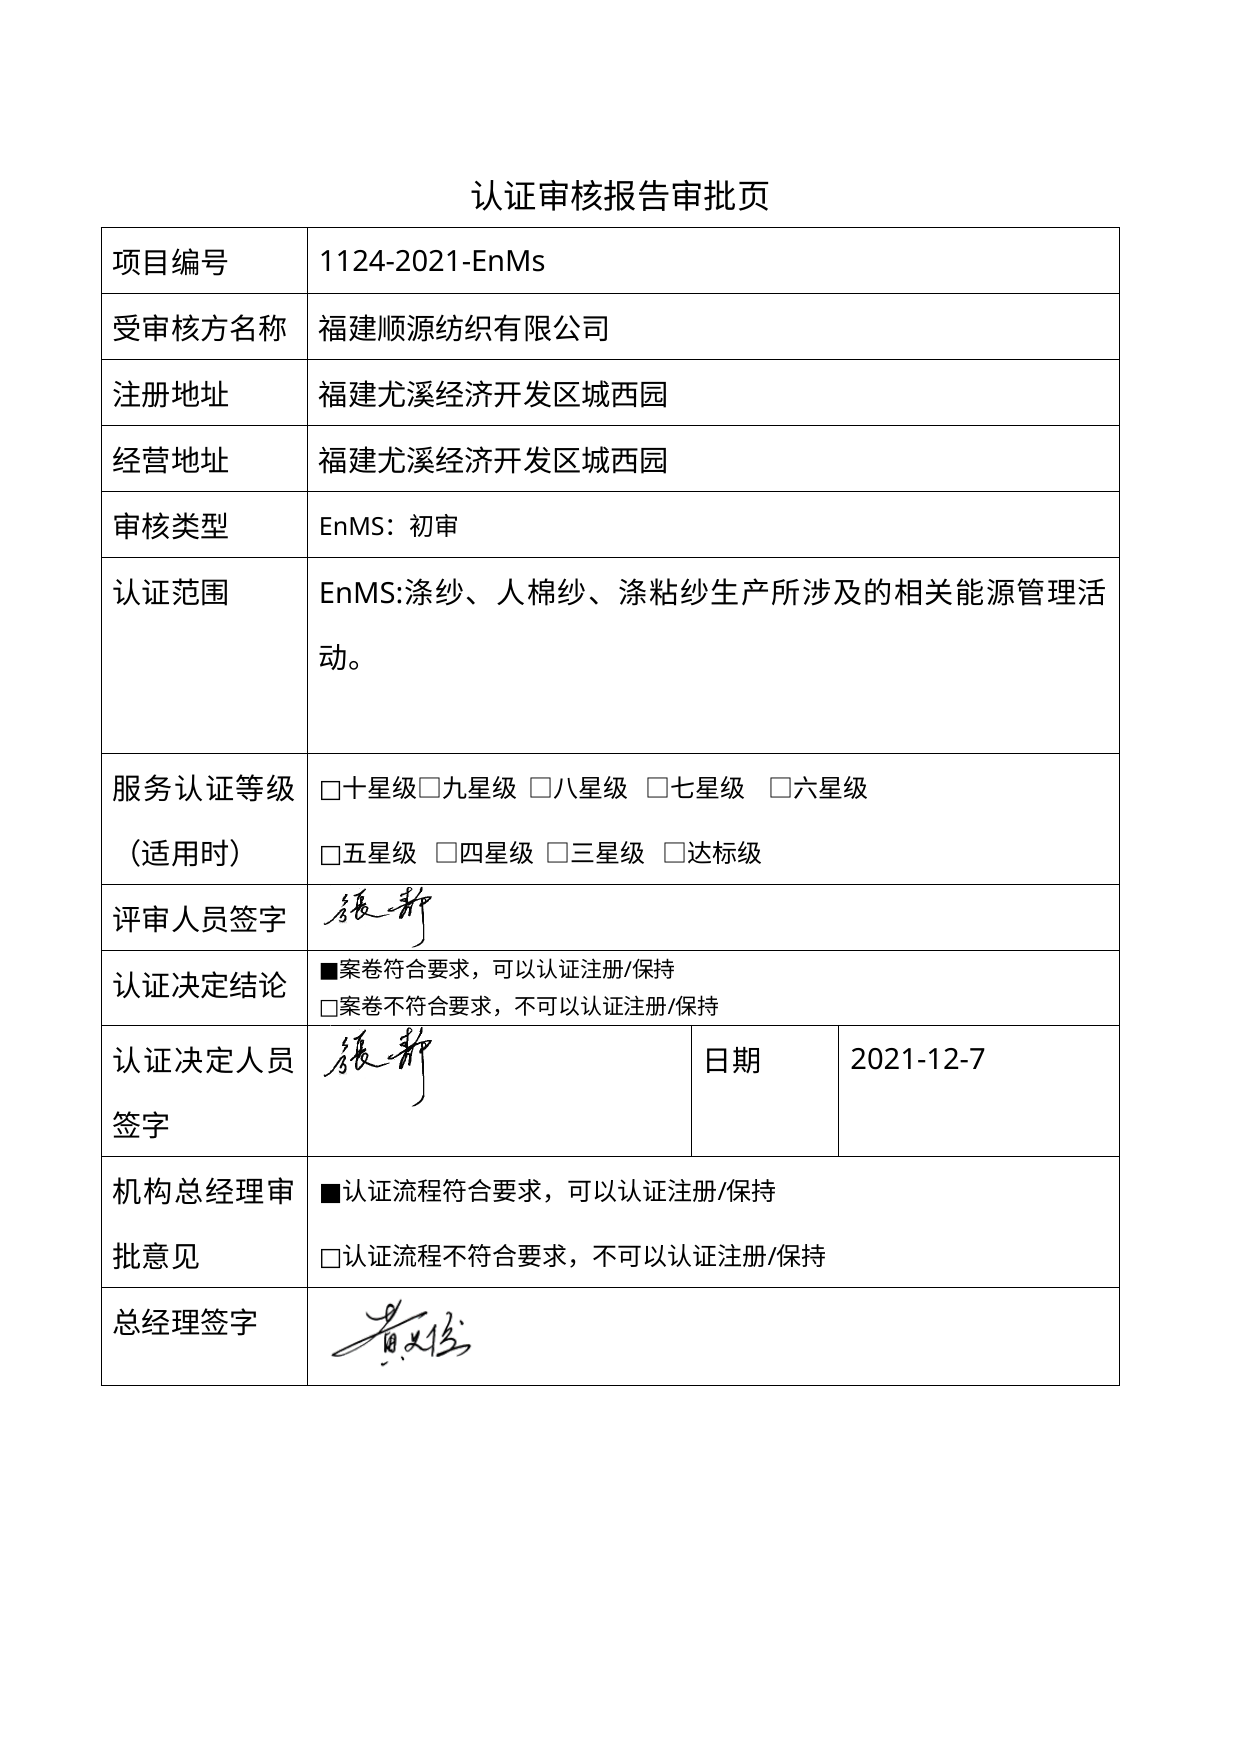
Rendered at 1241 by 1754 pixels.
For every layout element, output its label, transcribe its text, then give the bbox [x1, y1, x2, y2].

table_cell 认证决定结论 [102, 951, 307, 1025]
picture [318, 1287, 488, 1377]
text 认证审核报告审批页 [112, 162, 1128, 227]
table_cell 福建尤溪经济开发区城西园 [308, 426, 1119, 491]
table_header 项目编号 [102, 228, 307, 293]
table_cell 总经理签字 [102, 1288, 307, 1385]
table_cell EnMS:涤纱、人棉纱、涤粘纱生产所涉及的相关能源管理活动。 [308, 558, 1119, 753]
table_header 1124-2021-EnMs [308, 228, 1119, 293]
table_cell 机构总经理审批意见 [102, 1157, 307, 1287]
table_cell 注册地址 [102, 360, 307, 425]
table_cell 认证决定人员签字 [102, 1026, 307, 1156]
table_cell ■案卷符合要求，可以认证注册/保持 □案卷不符合要求，不可以认证注册/保持 [308, 951, 1119, 1025]
table_cell EnMS：初审 [308, 492, 1119, 557]
table_cell ■认证流程符合要求，可以认证注册/保持 □认证流程不符合要求，不可以认证注册/保持 [308, 1157, 1119, 1287]
table_cell 评审人员签字 [102, 885, 307, 950]
table_cell □十星级□九星级 □八星级 □七星级 □六星级 □五星级 □四星级 □三星级 □达标级 [308, 754, 1119, 884]
table_cell [308, 1026, 691, 1156]
table_cell 福建尤溪经济开发区城西园 [308, 360, 1119, 425]
table_cell 经营地址 [102, 426, 307, 491]
picture [318, 1025, 444, 1107]
table_cell 2021-12-7 [839, 1026, 1119, 1156]
table_cell 日期 [692, 1026, 838, 1156]
table_cell 服务认证等级（适用时） [102, 754, 307, 884]
picture [318, 885, 444, 948]
table_cell 受审核方名称 [102, 294, 307, 359]
table_cell 福建顺源纺织有限公司 [308, 294, 1119, 359]
table_cell [308, 885, 1119, 950]
table_cell 审核类型 [102, 492, 307, 557]
table_cell 认证范围 [102, 558, 307, 753]
table_cell [308, 1288, 1119, 1385]
